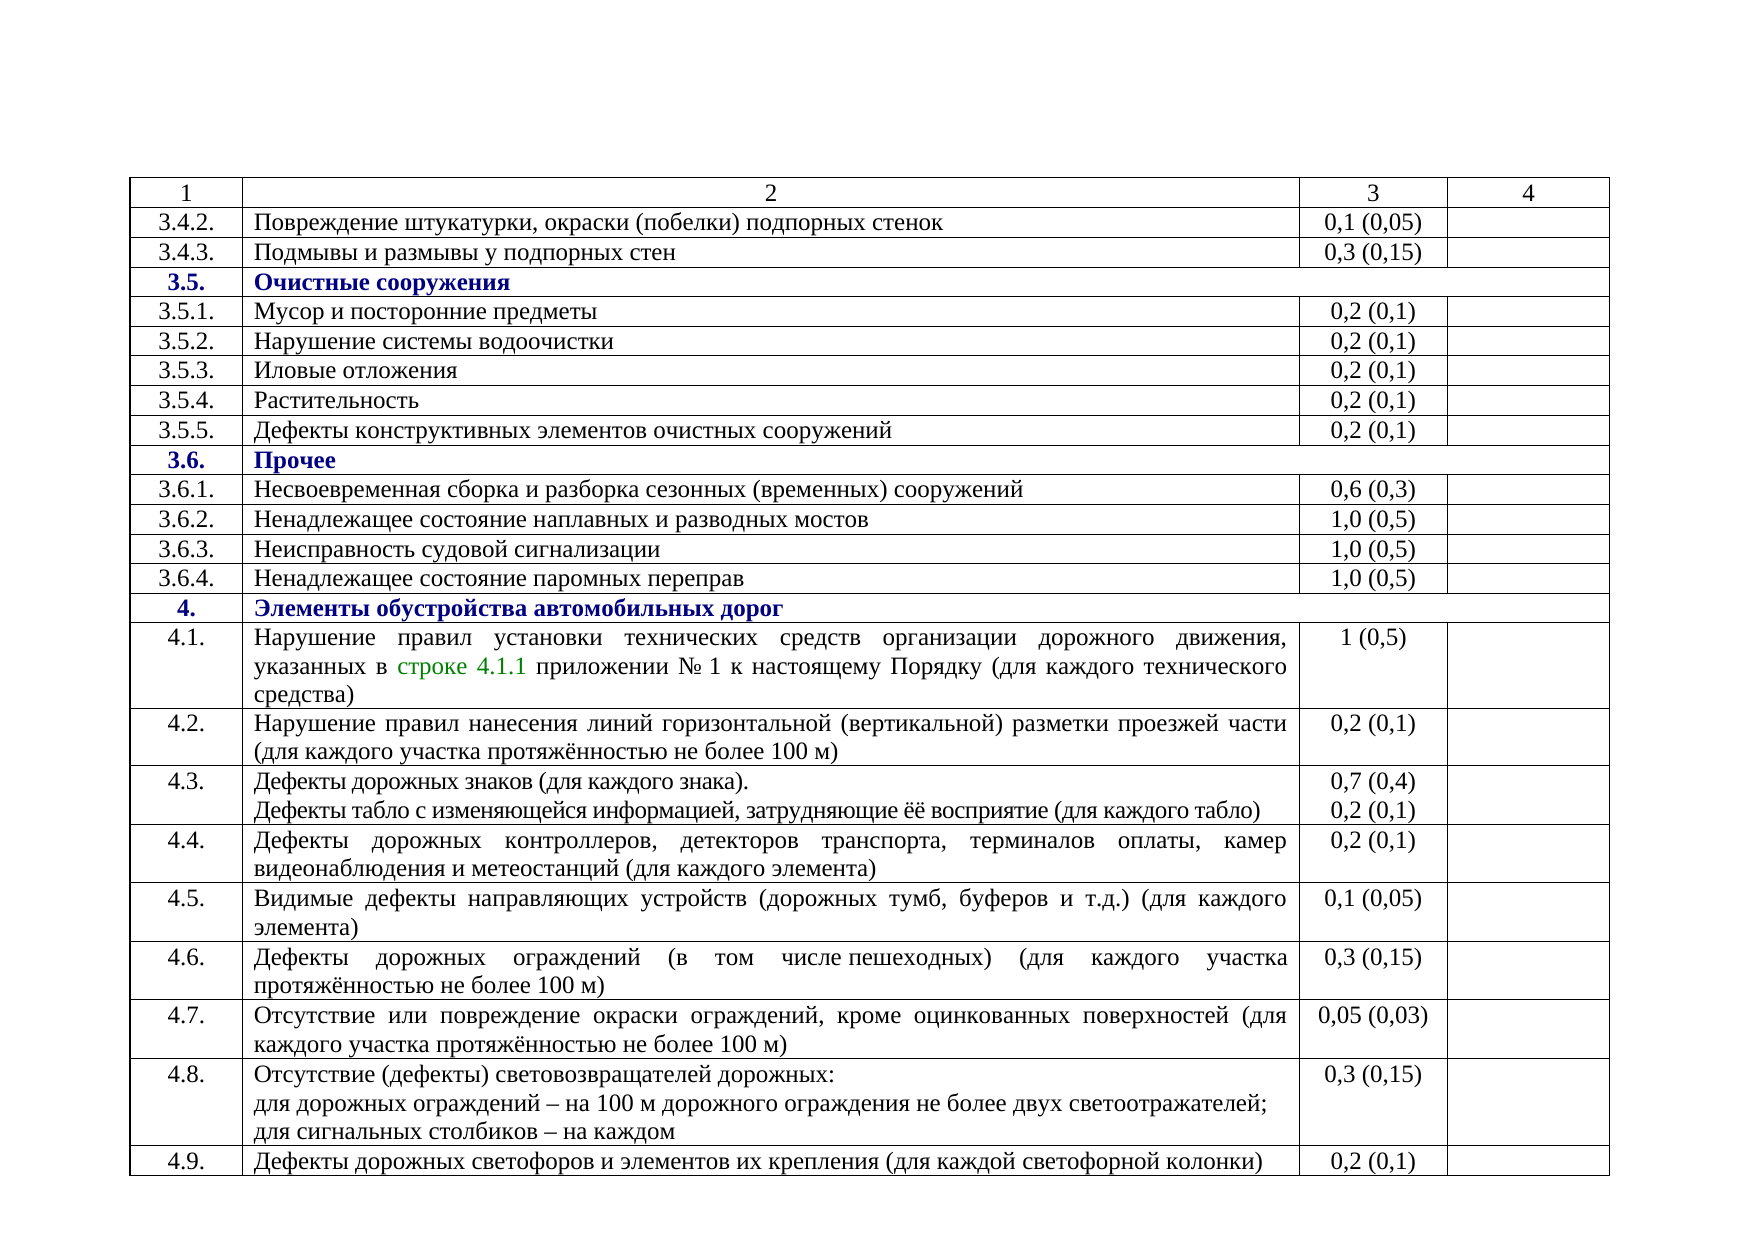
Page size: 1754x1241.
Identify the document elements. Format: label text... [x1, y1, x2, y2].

table_cell Ненадлежащее состояние паромных переправ [243, 564, 1299, 593]
table_header 1 [131, 178, 242, 207]
table_cell 3.6.3. [131, 535, 242, 563]
table_cell 4.9. [131, 1146, 242, 1175]
table_cell Видимые дефекты направляющих устройств (дорожных тумб, буферов и т.д.) (для каждого элемента) [243, 883, 1299, 941]
table_cell 4.2. [131, 709, 242, 765]
table_cell Дефекты дорожных светофоров и элементов их крепления (для каждой светофорной колонки) [243, 1146, 1299, 1175]
table_cell [1448, 475, 1609, 504]
table_cell Несвоевременная сборка и разборка сезонных (временных) сооружений [243, 475, 1299, 504]
table_cell 4.4. [131, 825, 242, 882]
table_cell Дефекты дорожных контроллеров, детекторов транспорта, терминалов оплаты, камер видеонаблюдения и метеостанций (для каждого элемента) [243, 825, 1299, 882]
table_cell 0,7 (0,4) 0,2 (0,1) [1300, 766, 1447, 824]
table_cell 4.7. [131, 1000, 242, 1058]
table_cell [1448, 1000, 1609, 1058]
table_cell [1448, 766, 1609, 824]
table_cell 3.6. [131, 446, 242, 474]
table_cell 3.6.4. [131, 564, 242, 593]
table_cell 3.5.5. [131, 416, 242, 445]
table_header 2 [243, 178, 1299, 207]
table_cell 0,2 (0,1) [1300, 825, 1447, 882]
table_cell 0,2 (0,1) [1300, 386, 1447, 415]
table_cell 0,1 (0,05) [1300, 883, 1447, 941]
table_cell 4.3. [131, 766, 242, 824]
table_cell Дефекты дорожных знаков (для каждого знака). Дефекты табло с изменяющейся информацией, затрудняющие ёё восприятие (для каждого табло) [243, 766, 1299, 824]
table_cell Повреждение штукатурки, окраски (побелки) подпорных стенок [243, 208, 1299, 237]
table_cell 0,2 (0,1) [1300, 1146, 1447, 1175]
table_cell [1448, 883, 1609, 941]
table_cell Неисправность судовой сигнализации [243, 535, 1299, 563]
table_cell 1 (0,5) [1300, 623, 1447, 708]
table_cell [1448, 1146, 1609, 1175]
table_cell 4. [131, 594, 242, 622]
table_cell [1448, 942, 1609, 999]
table_cell Элементы обустройства автомобильных дорог [243, 594, 1609, 622]
table_cell 0,2 (0,1) [1300, 356, 1447, 385]
table_cell Отсутствие или повреждение окраски ограждений, кроме оцинкованных поверхностей (для каждого участка протяжённостью не более ) [243, 1000, 1299, 1058]
table_cell Мусор и посторонние предметы [243, 297, 1299, 326]
table_cell [1448, 709, 1609, 765]
table_cell [1448, 564, 1609, 593]
table_header 4 [1448, 178, 1609, 207]
table_cell 3.5.2. [131, 327, 242, 355]
table_cell Нарушение системы водоочистки [243, 327, 1299, 355]
table_cell Дефекты конструктивных элементов очистных сооружений [243, 416, 1299, 445]
table_cell Отсутствие (дефекты) световозвращателей дорожных: для дорожных ограждений – на дорожного ограждения не более двух светоотражателей; для сигнальных столбиков – на каждом [243, 1059, 1299, 1145]
table_cell 3.4.3. [131, 238, 242, 267]
table_cell [1448, 356, 1609, 385]
table_cell Растительность [243, 386, 1299, 415]
table_cell Нарушение правил установки технических средств организации дорожного движения, указанных в строке 4.1.1 приложении № 1 к настоящему Порядку (для каждого технического средства) [243, 623, 1299, 708]
table_cell 0,3 (0,15) [1300, 1059, 1447, 1145]
table_cell 3.5.1. [131, 297, 242, 326]
table_cell 0,1 (0,05) [1300, 208, 1447, 237]
table_cell Подмывы и размывы у подпорных стен [243, 238, 1299, 267]
table_cell [1448, 1059, 1609, 1145]
table_cell 3.6.1. [131, 475, 242, 504]
table_cell 0,2 (0,1) [1300, 416, 1447, 445]
table_cell 4.1. [131, 623, 242, 708]
table_cell 0,6 (0,3) [1300, 475, 1447, 504]
table_cell [1448, 238, 1609, 267]
table_cell 0,3 (0,15) [1300, 942, 1447, 999]
table_cell 4.6. [131, 942, 242, 999]
table_cell Прочее [243, 446, 1609, 474]
table_header 3 [1300, 178, 1447, 207]
table_cell 3.4.2. [131, 208, 242, 237]
table_cell Нарушение правил нанесения линий горизонтальной (вертикальной) разметки проезжей части (для каждого участка протяжённостью не более ) [243, 709, 1299, 765]
table_cell [1448, 623, 1609, 708]
table_cell 3.6.2. [131, 505, 242, 533]
table_cell 4.8. [131, 1059, 242, 1145]
table_cell [1448, 386, 1609, 415]
table_cell 0,2 (0,1) [1300, 327, 1447, 355]
table_cell 3.5.4. [131, 386, 242, 415]
table_cell [1448, 825, 1609, 882]
table_cell 1,0 (0,5) [1300, 505, 1447, 533]
table_cell 4.5. [131, 883, 242, 941]
table_cell [1448, 327, 1609, 355]
table_cell [1448, 416, 1609, 445]
table_cell 0,05 (0,03) [1300, 1000, 1447, 1058]
table_cell Иловые отложения [243, 356, 1299, 385]
table_cell 1,0 (0,5) [1300, 564, 1447, 593]
table_cell [1448, 505, 1609, 533]
table_cell 3.5. [131, 268, 242, 296]
table_cell Ненадлежащее состояние наплавных и разводных мостов [243, 505, 1299, 533]
table_cell [1448, 535, 1609, 563]
table_cell 0,3 (0,15) [1300, 238, 1447, 267]
table_cell [1448, 208, 1609, 237]
table_cell 0,2 (0,1) [1300, 709, 1447, 765]
table_cell 3.5.3. [131, 356, 242, 385]
table_cell 0,2 (0,1) [1300, 297, 1447, 326]
table_cell 1,0 (0,5) [1300, 535, 1447, 563]
table_cell Очистные сооружения [243, 268, 1609, 296]
table_cell [1448, 297, 1609, 326]
table_cell Дефекты дорожных ограждений (в том числе пешеходных) (для каждого участка протяжённостью не более ) [243, 942, 1299, 999]
